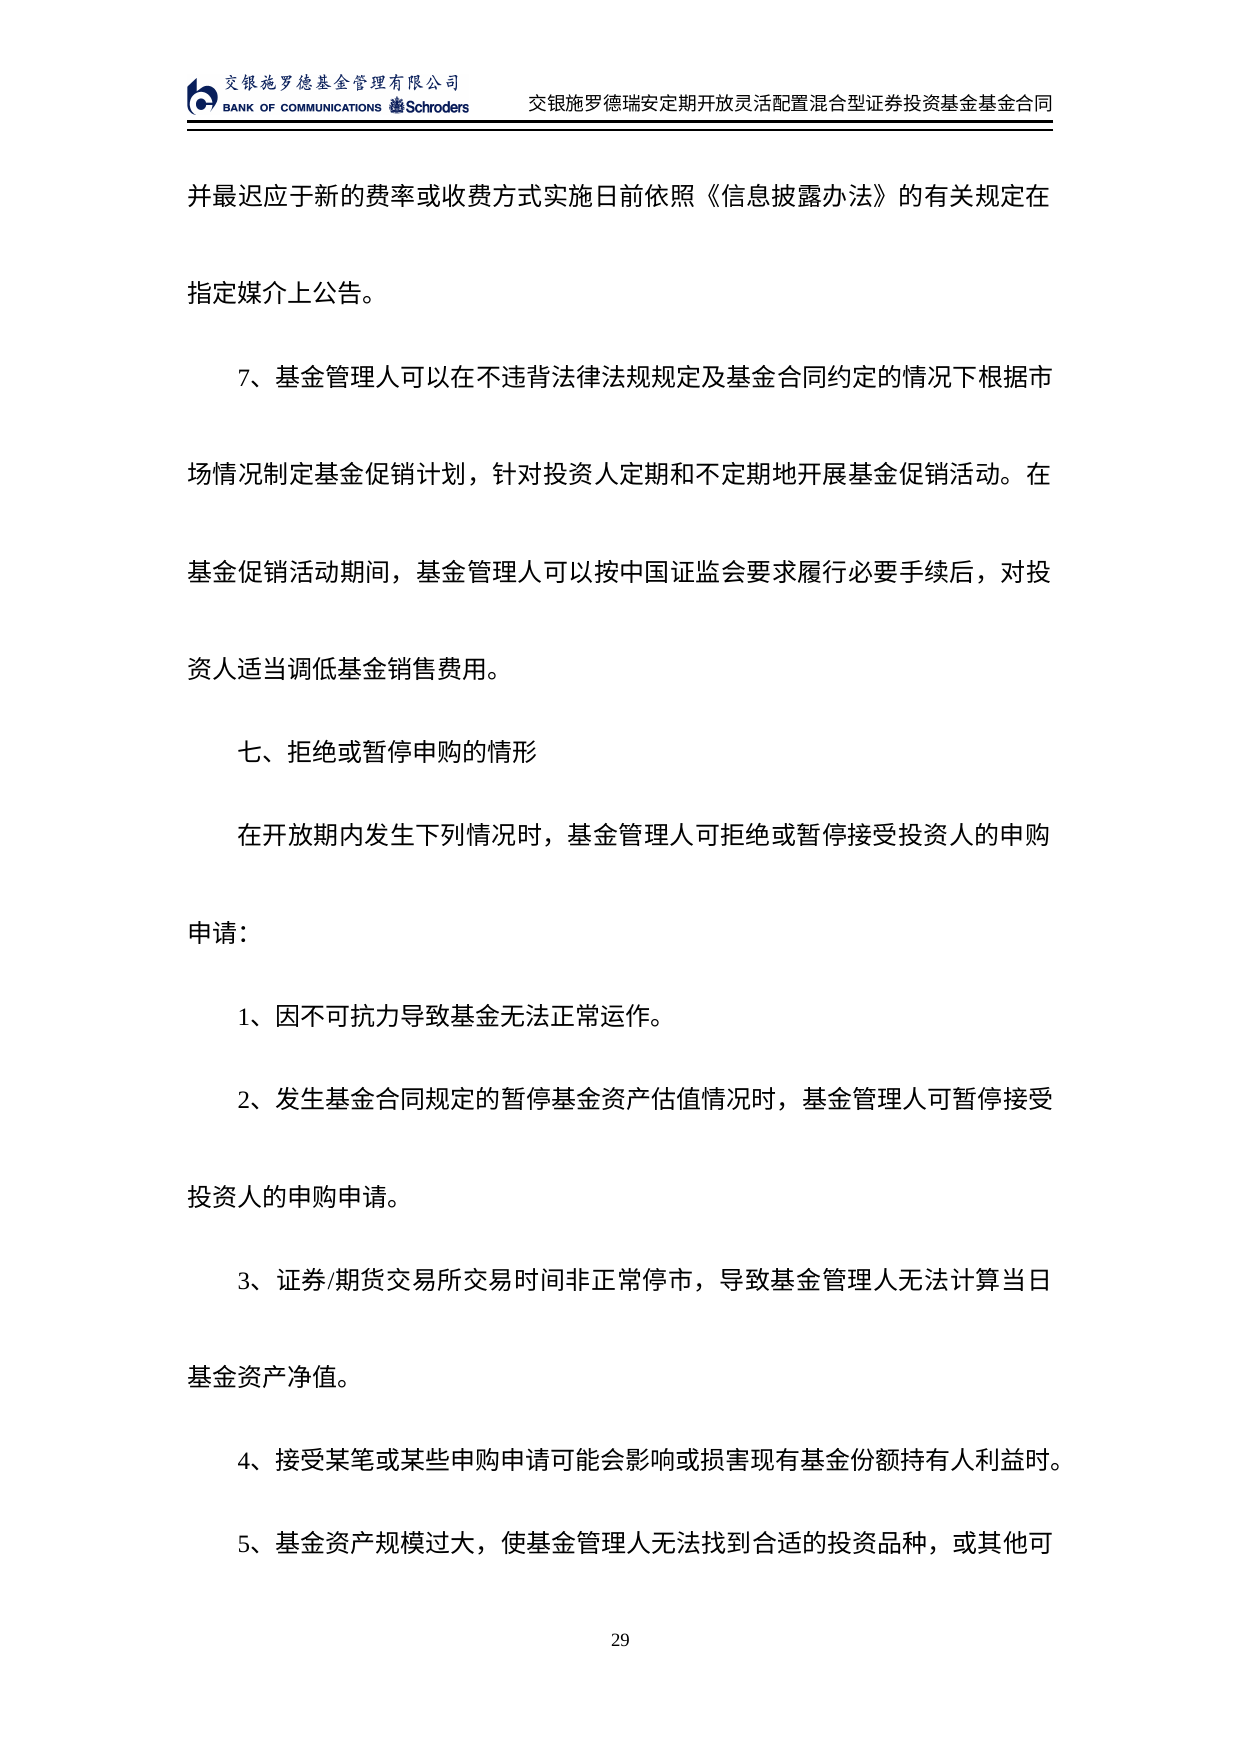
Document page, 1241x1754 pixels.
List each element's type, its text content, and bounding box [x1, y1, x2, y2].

text 在开放期内发生下列情况时，基金管理人可拒绝或暂停接受投资人的申购申请： [187, 801, 1053, 964]
text 7、基金管理人可以在不违背法律法规规定及基金合同约定的情况下根据市场情况制定基金促销计划，针对投资人定期和不定期地开展基金促销活动。在基金促销活动期间，基金管理人可以按中国证监会要求履行必要手续后，对投资人适当调低基金销售费用。 [187, 343, 1053, 700]
text 4、接受某笔或某些申购申请可能会影响或损害现有基金份额持有人利益时。 [187, 1426, 1053, 1491]
text 七、拒绝或暂停申购的情形 [187, 718, 1053, 783]
text 1、因不可抗力导致基金无法正常运作。 [187, 982, 1053, 1047]
text 3、证券/期货交易所交易时间非正常停市，导致基金管理人无法计算当日基金资产净值。 [187, 1246, 1053, 1408]
picture [187, 74, 469, 115]
text 2、发生基金合同规定的暂停基金资产估值情况时，基金管理人可暂停接受投资人的申购申请。 [187, 1065, 1053, 1228]
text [187, 162, 1053, 324]
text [187, 1509, 1053, 1574]
